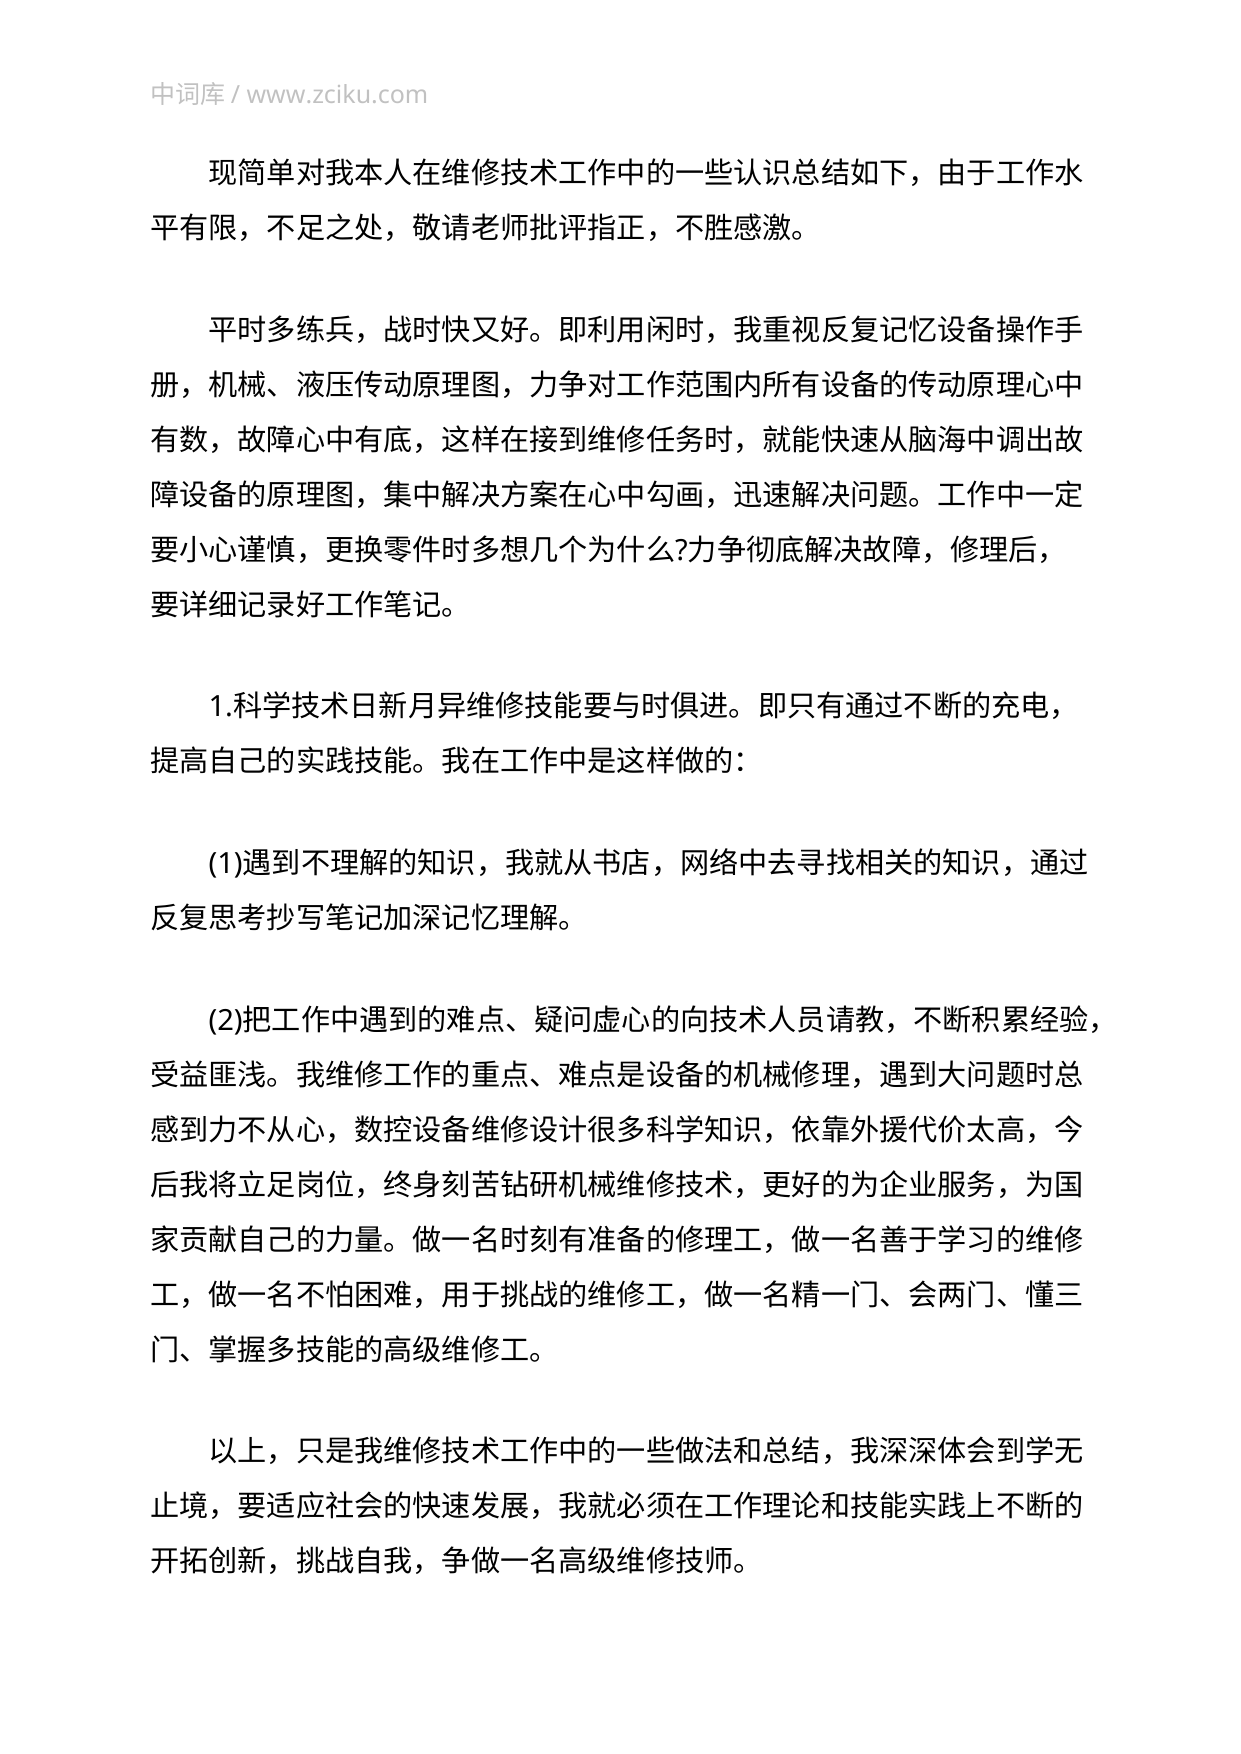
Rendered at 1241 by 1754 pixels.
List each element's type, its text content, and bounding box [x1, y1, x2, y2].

text 1.科学技术日新月异维修技能要与时俱进。即只有通过不断的充电，提高自己的实践技能。我在工作中是这样做的： [150, 683, 1090, 780]
text 平时多练兵，战时快又好。即利用闲时，我重视反复记忆设备操作手册，机械、液压传动原理图，力争对工作范围内所有设备的传动原理心中有数，故障心中有底，这样在接到维修任务时，就能快速从脑海中调出故障设备的原理图，集中解决方案在心中勾画，迅速解决问题。工作中一定要小心谨慎，更换零件时多想几个为什么?力争彻底解决故障，修理后，要详细记录好工作笔记。 [150, 307, 1090, 623]
text 现简单对我本人在维修技术工作中的一些认识总结如下，由于工作水平有限，不足之处，敬请老师批评指正，不胜感激。 [150, 150, 1090, 247]
text (2)把工作中遇到的难点、疑问虚心的向技术人员请教，不断积累经验，受益匪浅。我维修工作的重点、难点是设备的机械修理，遇到大问题时总感到力不从心，数控设备维修设计很多科学知识，依靠外援代价太高，今后我将立足岗位，终身刻苦钻研机械维修技术，更好的为企业服务，为国家贡献自己的力量。做一名时刻有准备的修理工，做一名善于学习的维修工，做一名不怕困难，用于挑战的维修工，做一名精一门、会两门、懂三门、掌握多技能的高级维修工。 [150, 997, 1090, 1368]
text 以上，只是我维修技术工作中的一些做法和总结，我深深体会到学无止境，要适应社会的快速发展，我就必须在工作理论和技能实践上不断的开拓创新，挑战自我，争做一名高级维修技师。 [150, 1428, 1090, 1580]
text (1)遇到不理解的知识，我就从书店，网络中去寻找相关的知识，通过反复思考抄写笔记加深记忆理解。 [150, 840, 1090, 937]
